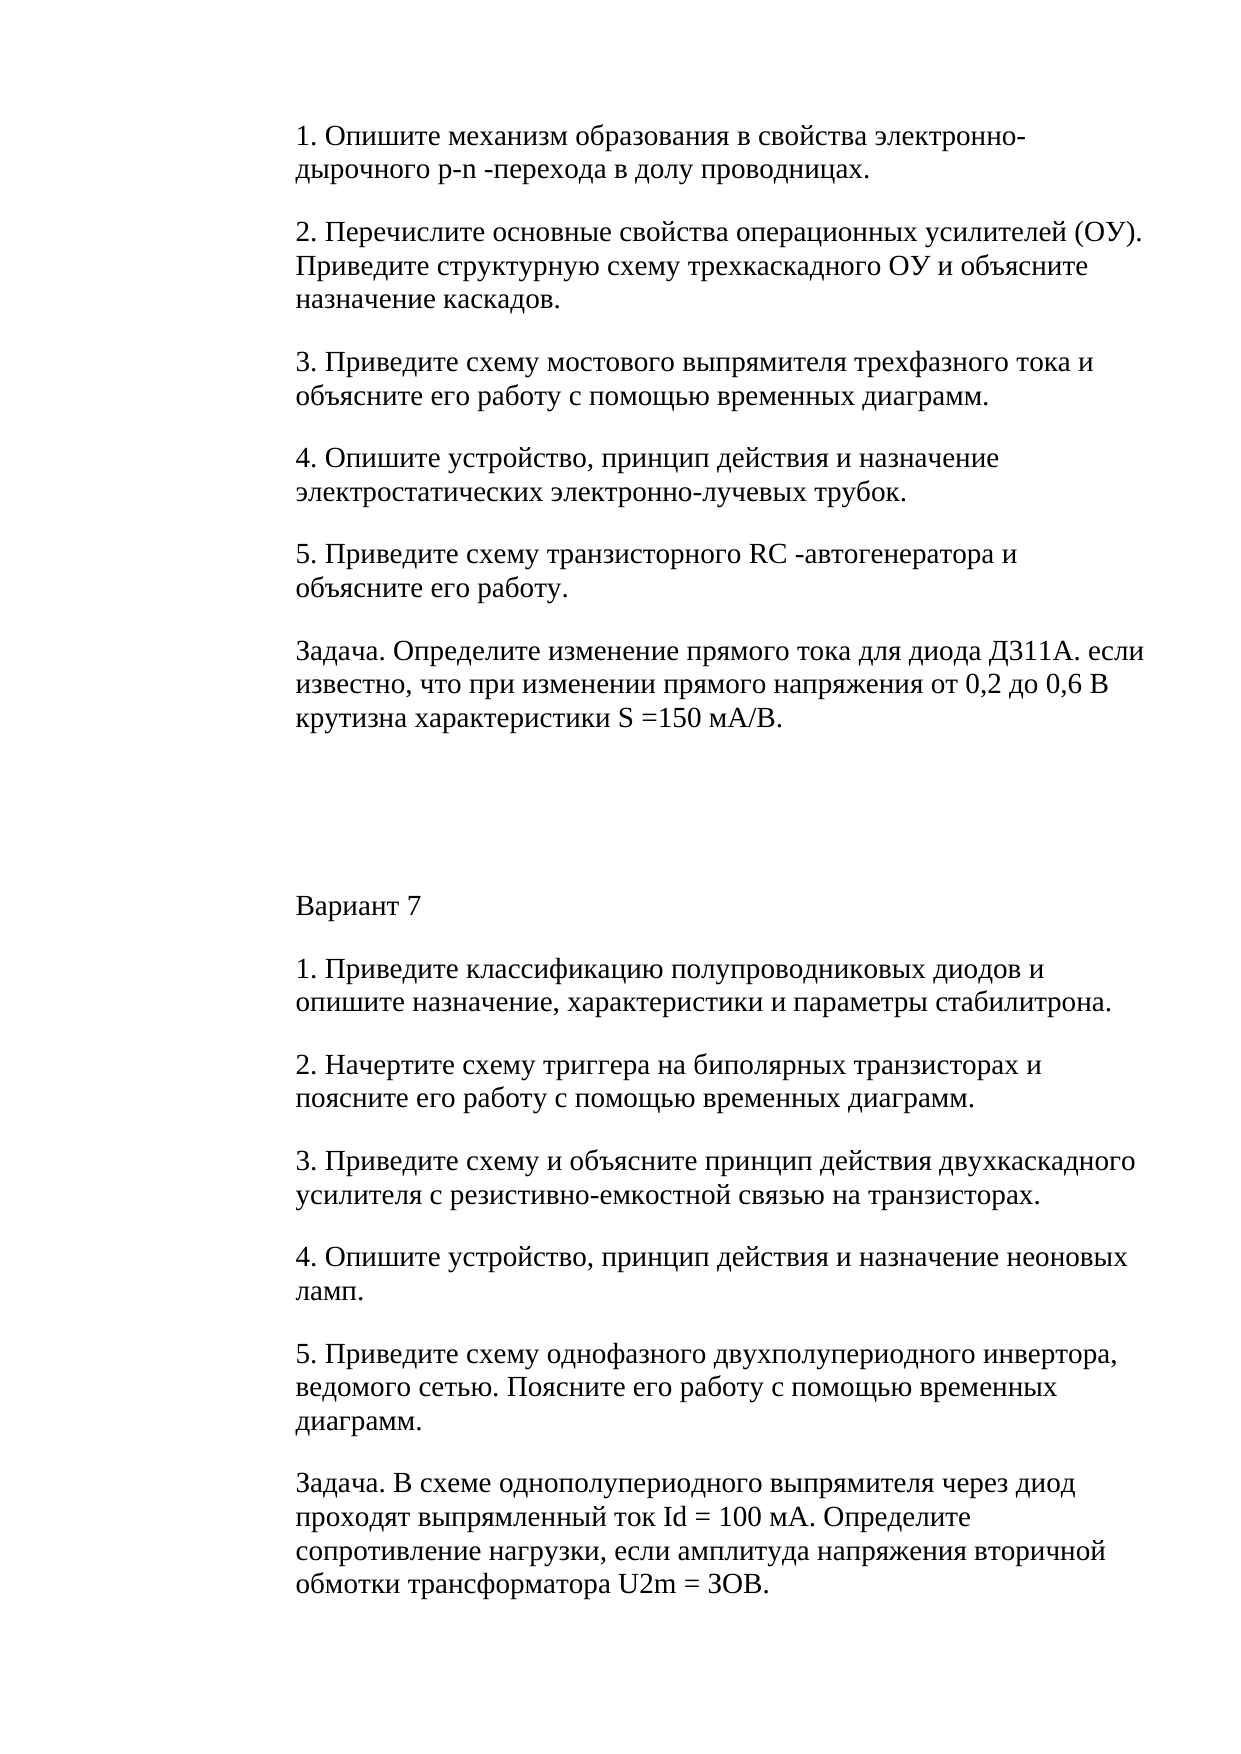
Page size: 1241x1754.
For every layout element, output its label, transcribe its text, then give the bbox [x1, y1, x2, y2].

text Задача. Определите изменение прямого тока для диода Д311А. если известно, что при изменении прямого напряжения от 0,2 до 0,6 В крутизна характеристики S =150 мА/В. [295, 633, 1152, 733]
text 2. Перечислите основные свойства операционных усилителей (ОУ). Приведите структурную схему трехкаскадного ОУ и объясните назначение каскадов. [295, 214, 1152, 315]
text 2. Начертите схему триггера на биполярных транзисторах и поясните его работу с помощью временных диаграмм. [295, 1047, 1152, 1114]
text 5. Приведите схему однофазного двухполупериодного инвертора, ведомого сетью. Поясните его работу с помощью временных диаграмм. [295, 1336, 1152, 1436]
text 3. Приведите схему мостового выпрямителя трехфазного тока и объясните его работу с помощью временных диаграмм. [295, 344, 1152, 411]
text 5. Приведите схему транзисторного RС -автогенератора и объясните его работу. [295, 537, 1152, 604]
text Задача. В схеме однополупериодного выпрямителя через диод проходят выпрямленный ток Id = 100 мА. Определите сопротивление нагрузки, если амплитуда напряжения вторичной обмотки трансформатора U2m = ЗОВ. [295, 1466, 1152, 1600]
text 3. Приведите схему и объясните принцип действия двухкаскадного усилителя с резистивно-емкостной связью на транзисторах. [295, 1143, 1152, 1210]
text 1. Опишите механизм образования в свойства электронно-дырочного p-n -перехода в долу проводницах. [295, 118, 1152, 185]
text 4. Опишите устройство, принцип действия и назначение электростатических электронно-лучевых трубок. [295, 440, 1152, 507]
text 4. Опишите устройство, принцип действия и назначение неоновых ламп. [295, 1239, 1152, 1307]
text Вариант 7 [295, 888, 1152, 922]
text 1. Приведите классификацию полупроводниковых диодов и опишите назначение, характеристики и параметры стабилитрона. [295, 951, 1152, 1018]
